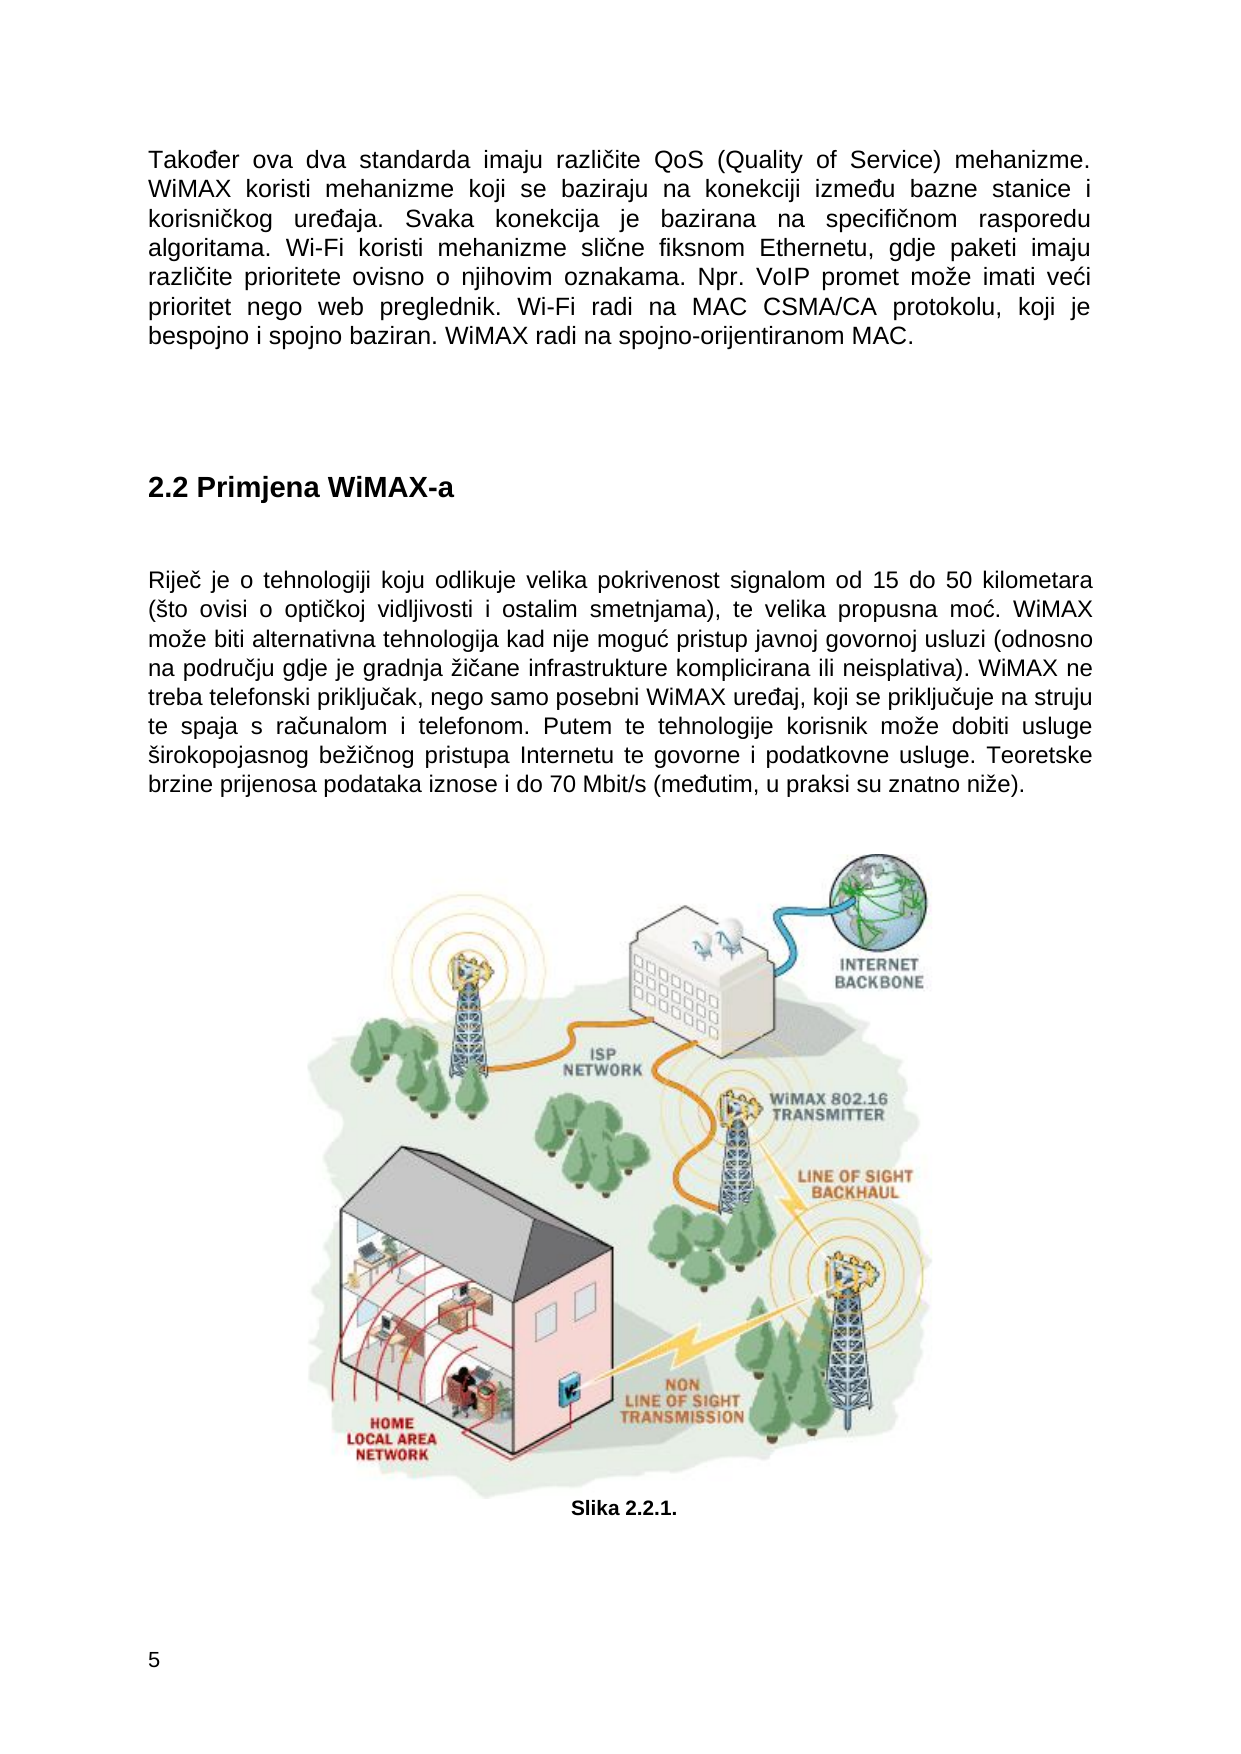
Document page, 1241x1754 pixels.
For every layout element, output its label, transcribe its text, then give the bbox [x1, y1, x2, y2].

text Također ova dva standarda imaju različite QoS (Quality of Service) mehanizme. WiMAX koristi mehanizme koji se baziraju na konekciji između bazne stanice i korisničkog uređaja. Svaka konekcija je bazirana na specifičnom rasporedu algoritama. Wi-Fi koristi mehanizme slične fiksnom Ethernetu, gdje paketi imaju različite prioritete ovisno o njihovim oznakama. Npr. VoIP promet može imati veći prioritet nego web preglednik. Wi-Fi radi na MAC CSMA/CA protokolu, koji je bespojno i spojno baziran. WiMAX radi na spojno-orijentiranom MAC. [148, 145, 1092, 349]
text 5 [148, 1647, 1094, 1672]
picture [307, 854, 933, 1499]
text 2.2 Primjena WiMAX-a [148, 471, 1094, 504]
text Riječ je o tehnologiji koju odlikuje velika pokrivenost signalom od 15 do 50 kilometara (što ovisi o optičkoj vidljivosti i ostalim smetnjama), te velika propusna moć. WiMAX može biti alternativna tehnologija kad nije moguć pristup javnoj govornoj usluzi (odnosno na području gdje je gradnja žičane infrastrukture komplicirana ili neisplativa). WiMAX ne treba telefonski priključak, nego samo posebni WiMAX uređaj, koji se priključuje na struju te spaja s računalom i telefonom. Putem te tehnologije korisnik može dobiti usluge širokopojasnog bežičnog pristupa Internetu te govorne i podatkovne usluge. Teoretske brzine prijenosa podataka iznose i do 70 Mbit/s (međutim, u praksi su znatno niže). [148, 566, 1094, 798]
text Slika 2.2.1. [571, 1496, 1094, 1520]
